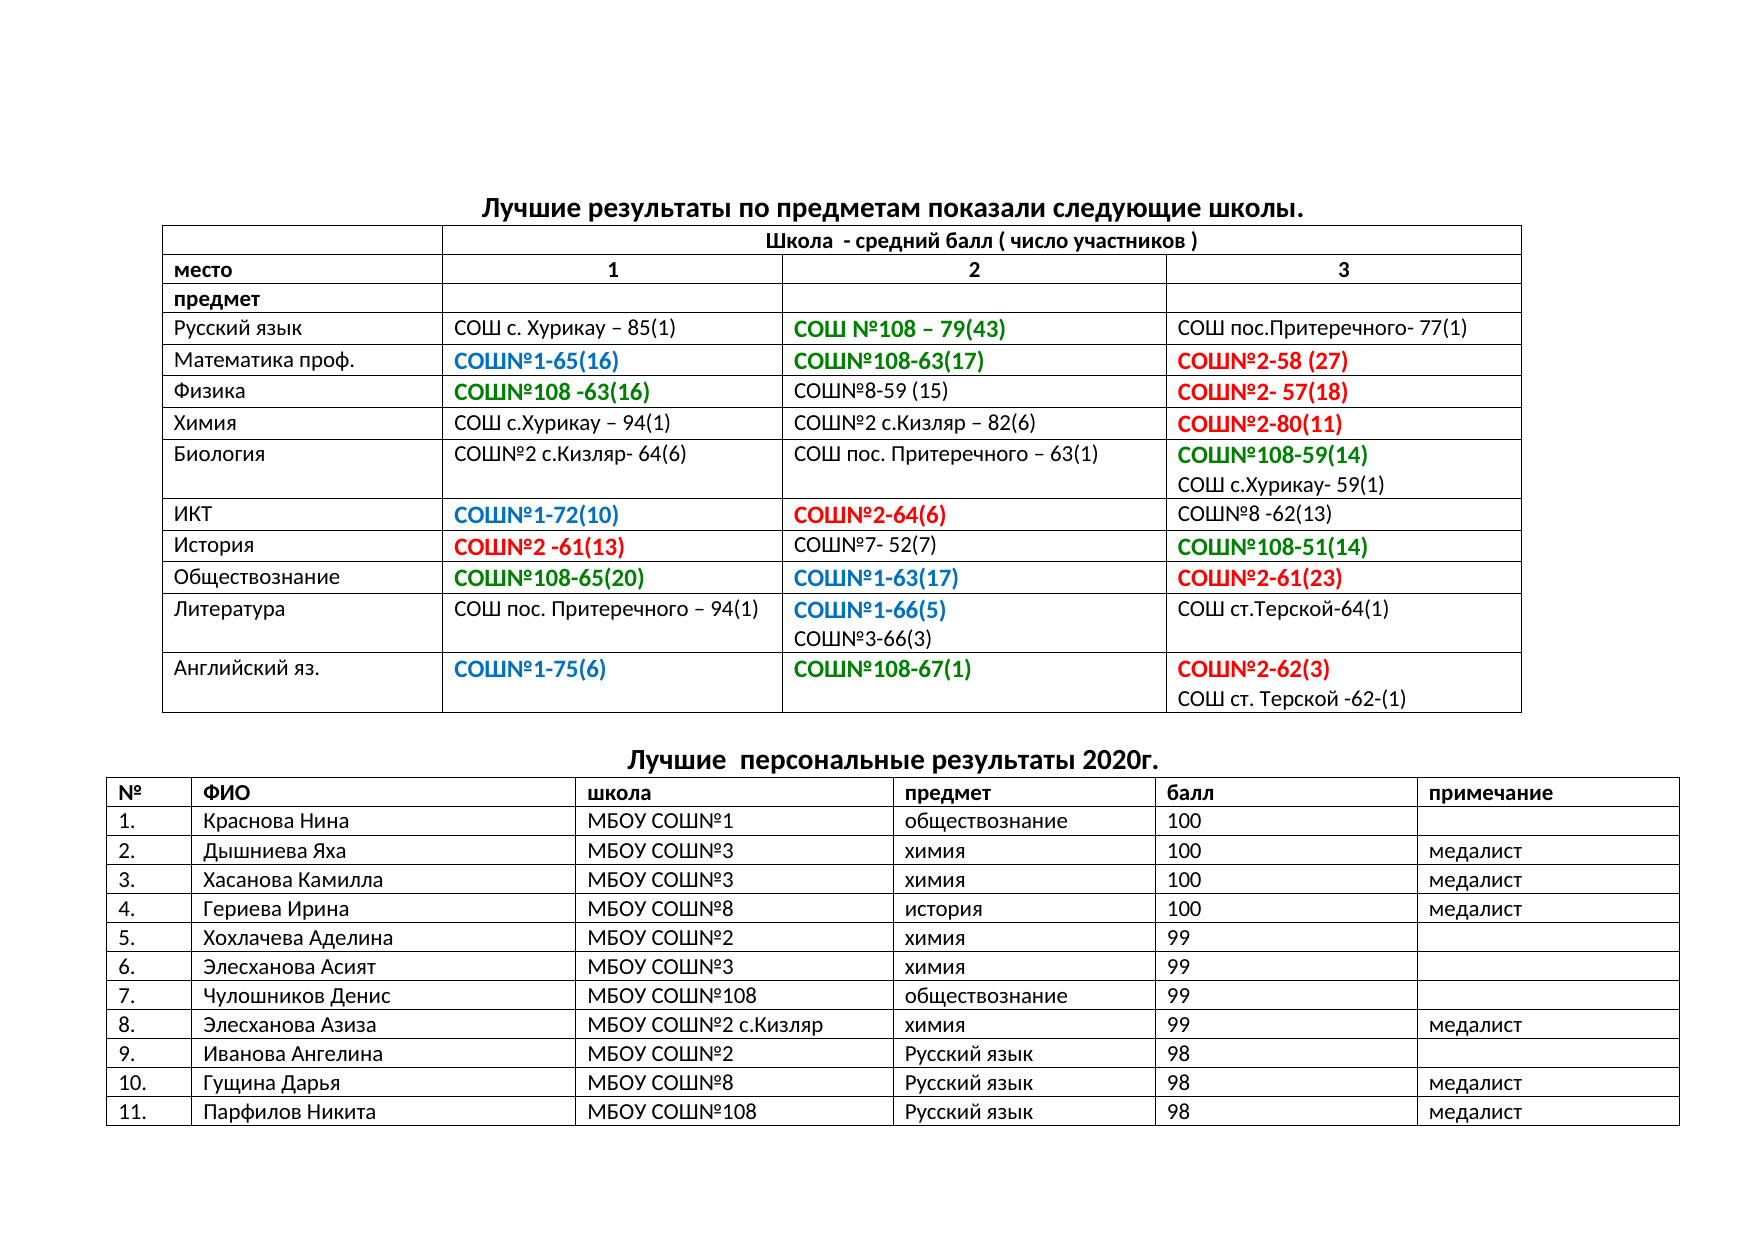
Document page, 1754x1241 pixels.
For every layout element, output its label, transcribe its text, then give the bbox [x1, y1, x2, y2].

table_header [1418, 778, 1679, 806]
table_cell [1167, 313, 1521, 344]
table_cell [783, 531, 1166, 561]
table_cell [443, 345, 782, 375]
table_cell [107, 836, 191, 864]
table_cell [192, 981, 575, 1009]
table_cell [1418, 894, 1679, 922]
text Лучшие персональные результаты 2020г. [118, 741, 1668, 777]
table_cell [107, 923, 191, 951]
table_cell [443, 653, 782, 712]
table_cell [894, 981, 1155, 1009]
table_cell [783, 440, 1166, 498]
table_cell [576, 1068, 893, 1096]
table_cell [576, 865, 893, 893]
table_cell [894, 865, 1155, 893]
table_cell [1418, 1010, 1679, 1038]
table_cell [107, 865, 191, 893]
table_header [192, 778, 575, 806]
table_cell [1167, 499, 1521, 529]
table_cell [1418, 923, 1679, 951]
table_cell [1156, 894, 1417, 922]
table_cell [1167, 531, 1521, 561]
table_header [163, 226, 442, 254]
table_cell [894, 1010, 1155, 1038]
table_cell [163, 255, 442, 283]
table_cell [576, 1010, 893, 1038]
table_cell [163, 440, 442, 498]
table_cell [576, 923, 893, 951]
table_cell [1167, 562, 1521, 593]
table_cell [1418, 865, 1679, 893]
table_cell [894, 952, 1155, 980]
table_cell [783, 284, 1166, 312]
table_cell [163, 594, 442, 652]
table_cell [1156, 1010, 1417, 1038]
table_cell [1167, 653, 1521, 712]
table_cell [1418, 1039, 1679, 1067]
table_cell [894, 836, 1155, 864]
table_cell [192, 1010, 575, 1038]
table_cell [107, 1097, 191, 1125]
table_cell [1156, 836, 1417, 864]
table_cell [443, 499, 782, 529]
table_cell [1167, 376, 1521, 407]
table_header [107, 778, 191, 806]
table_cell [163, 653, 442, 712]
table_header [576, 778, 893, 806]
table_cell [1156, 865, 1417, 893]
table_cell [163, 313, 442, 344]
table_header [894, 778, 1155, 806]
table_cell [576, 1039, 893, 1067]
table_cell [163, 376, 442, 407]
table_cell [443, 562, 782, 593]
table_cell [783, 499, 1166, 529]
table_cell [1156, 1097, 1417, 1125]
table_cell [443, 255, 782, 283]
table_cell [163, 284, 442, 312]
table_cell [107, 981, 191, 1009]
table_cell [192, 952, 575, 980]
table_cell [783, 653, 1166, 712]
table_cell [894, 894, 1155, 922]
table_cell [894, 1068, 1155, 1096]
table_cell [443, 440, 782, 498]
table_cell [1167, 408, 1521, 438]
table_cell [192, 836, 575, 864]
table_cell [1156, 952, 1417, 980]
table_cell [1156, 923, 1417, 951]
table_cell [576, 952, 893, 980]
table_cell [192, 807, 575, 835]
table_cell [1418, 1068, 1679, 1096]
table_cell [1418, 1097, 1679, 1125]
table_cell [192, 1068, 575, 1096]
text Лучшие результаты по предметам показали следующие школы. [118, 189, 1668, 225]
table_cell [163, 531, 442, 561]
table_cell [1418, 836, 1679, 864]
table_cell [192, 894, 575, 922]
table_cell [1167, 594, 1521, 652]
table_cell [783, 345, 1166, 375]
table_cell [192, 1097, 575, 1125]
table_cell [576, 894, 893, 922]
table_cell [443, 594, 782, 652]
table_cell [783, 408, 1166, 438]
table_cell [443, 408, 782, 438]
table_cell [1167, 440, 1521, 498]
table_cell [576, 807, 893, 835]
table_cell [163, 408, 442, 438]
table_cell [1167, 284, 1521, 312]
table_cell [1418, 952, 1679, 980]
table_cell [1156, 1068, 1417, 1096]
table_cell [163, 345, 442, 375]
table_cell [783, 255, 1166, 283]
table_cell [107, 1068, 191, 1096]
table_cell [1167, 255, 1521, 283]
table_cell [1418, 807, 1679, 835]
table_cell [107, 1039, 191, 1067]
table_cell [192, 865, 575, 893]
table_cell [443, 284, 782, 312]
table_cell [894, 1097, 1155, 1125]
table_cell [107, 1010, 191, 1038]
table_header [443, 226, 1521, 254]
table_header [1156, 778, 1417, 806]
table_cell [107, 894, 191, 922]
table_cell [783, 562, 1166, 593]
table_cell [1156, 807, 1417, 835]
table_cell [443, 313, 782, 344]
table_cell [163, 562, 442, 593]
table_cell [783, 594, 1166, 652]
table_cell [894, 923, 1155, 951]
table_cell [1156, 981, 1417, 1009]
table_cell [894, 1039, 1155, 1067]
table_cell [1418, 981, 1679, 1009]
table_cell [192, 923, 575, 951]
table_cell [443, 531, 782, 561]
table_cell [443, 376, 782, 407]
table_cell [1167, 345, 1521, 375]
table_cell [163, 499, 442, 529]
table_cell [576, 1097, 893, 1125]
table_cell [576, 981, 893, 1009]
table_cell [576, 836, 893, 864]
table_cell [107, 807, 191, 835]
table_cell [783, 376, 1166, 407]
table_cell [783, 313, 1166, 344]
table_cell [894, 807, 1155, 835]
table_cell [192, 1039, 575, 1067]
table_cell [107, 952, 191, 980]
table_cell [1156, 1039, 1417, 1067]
